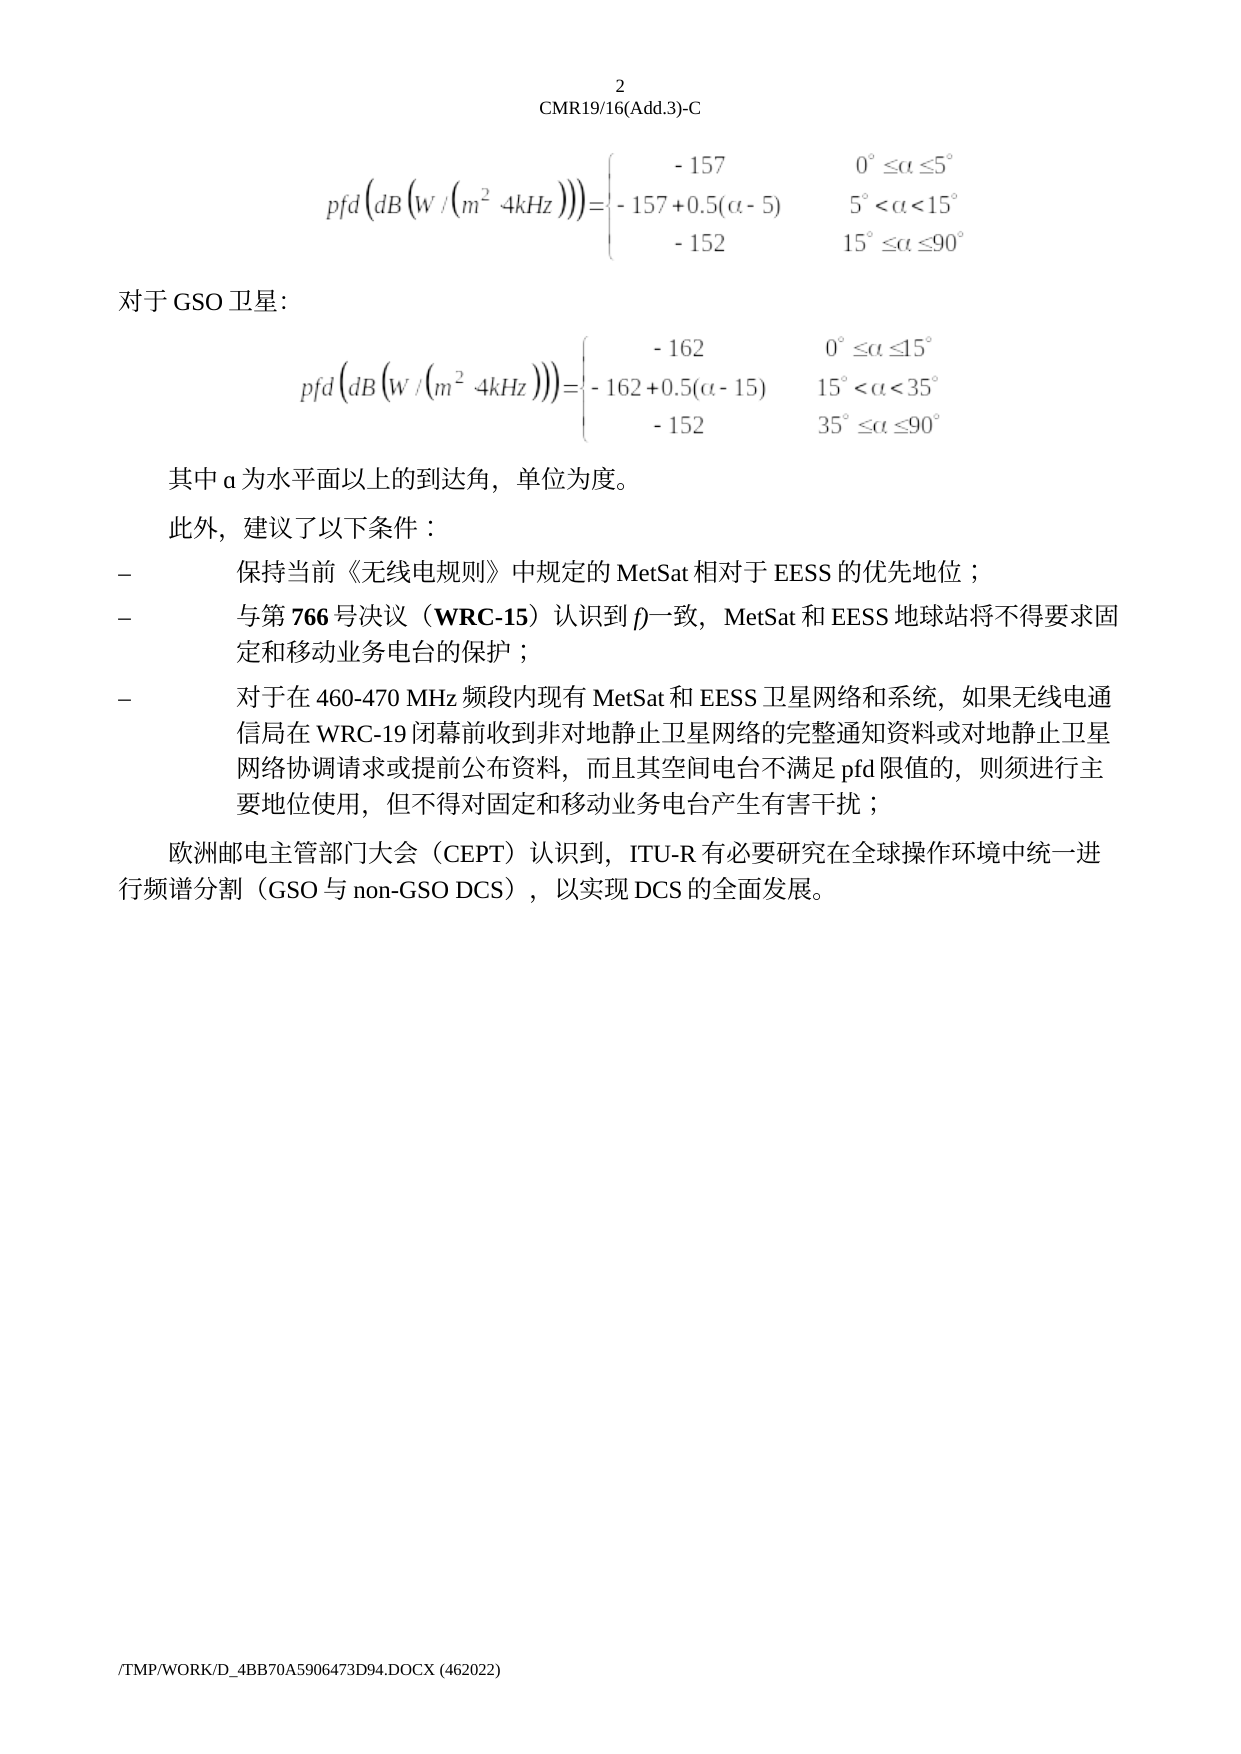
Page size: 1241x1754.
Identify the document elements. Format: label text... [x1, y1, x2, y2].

text – 与第766号决议（WRC-15）认识到f)一致，MetSat和EESS地球站将不得要求固定和移动业务电台的保护； [118, 597, 1122, 669]
text – 保持当前《无线电规则》中规定的MetSat相对于EESS的优先地位； [118, 553, 1122, 589]
text 欧洲邮电主管部门大会（CEPT）认识到，ITU-R有必要研究在全球操作环境中统一进行频谱分割（GSO与non-GSO DCS），以实现DCS的全面发展。 [118, 833, 1122, 905]
text 此外，建议了以下条件： [118, 508, 1122, 544]
subtitle 对于GSO卫星： [118, 282, 1122, 318]
text – 对于在460-470 MHz频段内现有MetSat和EESS卫星网络和系统，如果无线电通信局在WRC-19闭幕前收到非对地静止卫星网络的完整通知资料或对地静止卫星网络协调请求或提前公布资料，而且其空间电台不满足pfd限值的，则须进行主要地位使用，但不得对固定和移动业务电台产生有害干扰； [118, 677, 1122, 821]
text 其中ɑ为水平面以上的到达角，单位为度。 [118, 460, 1122, 496]
